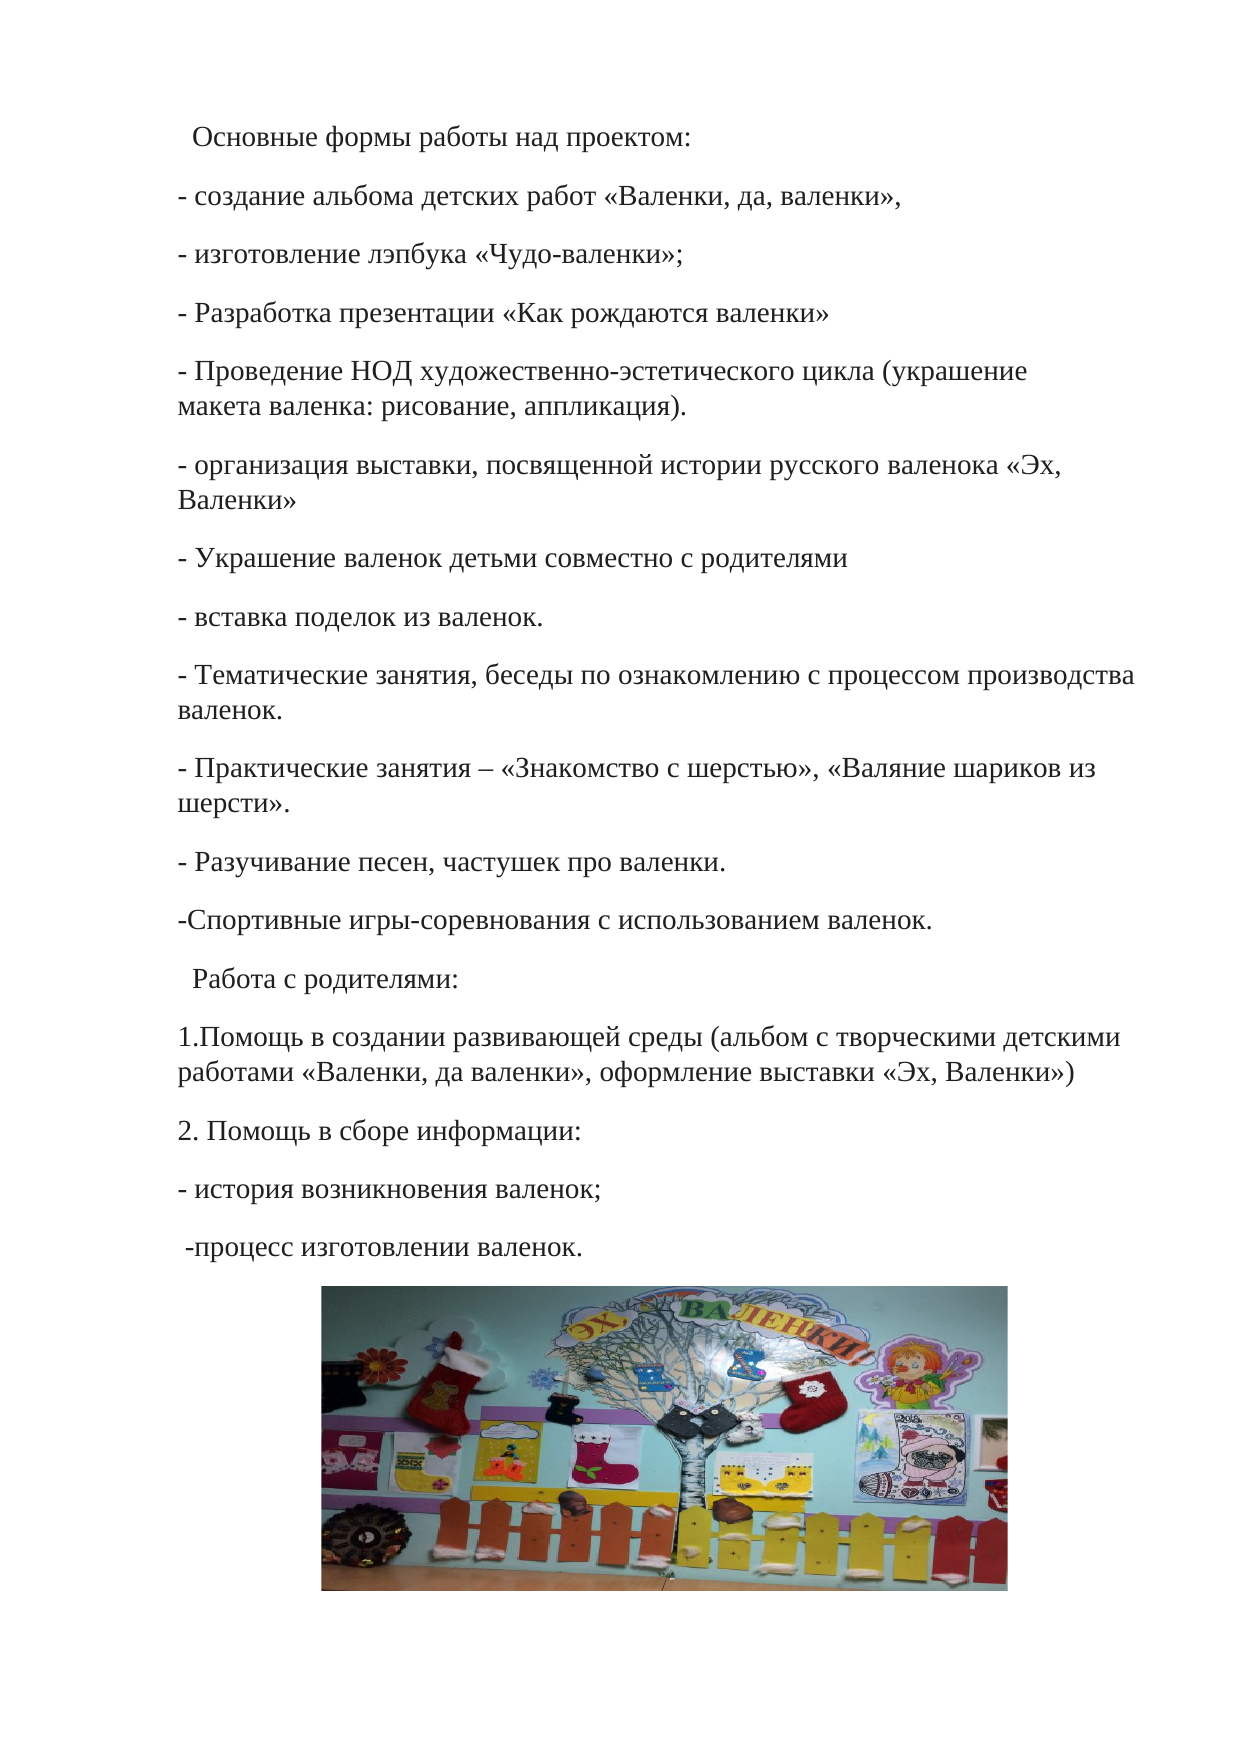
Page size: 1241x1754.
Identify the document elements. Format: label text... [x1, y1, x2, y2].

text Основные формы работы над проектом: [177, 118, 1152, 153]
text -процесс изготовлении валенок. [177, 1228, 1152, 1263]
text - Украшение валенок детьми совместно с родителями [177, 539, 1152, 574]
text -Спортивные игры-соревнования с использованием валенок. [177, 901, 1152, 936]
text - Проведение НОД художественно-эстетического цикла (украшение макета валенка: рисование, аппликация). [177, 352, 1152, 422]
picture [321, 1286, 1008, 1591]
text - история возникновения валенок; [177, 1170, 1152, 1205]
text - вставка поделок из валенок. [177, 597, 1152, 632]
text - Тематические занятия, беседы по ознакомлению с процессом производства валенок. [177, 656, 1152, 726]
text - Разучивание песен, частушек про валенки. [177, 842, 1152, 877]
text - Практические занятия – «Знакомство с шерстью», «Валяние шариков из шерсти». [177, 749, 1152, 819]
text Работа с родителями: [177, 959, 1152, 994]
text - организация выставки, посвященной истории русского валенока «Эх, Валенки» [177, 445, 1152, 515]
text - изготовление лэпбука «Чудо-валенки»; [177, 235, 1152, 270]
text - создание альбома детских работ «Валенки, да, валенки», [177, 177, 1152, 212]
text 2. Помощь в сборе информации: [177, 1111, 1152, 1146]
text - Разработка презентации «Как рождаются валенки» [177, 293, 1152, 328]
text 1.Помощь в создании развивающей среды (альбом с творческими детскими работами «Валенки, да валенки», оформление выставки «Эх, Валенки») [177, 1018, 1152, 1088]
